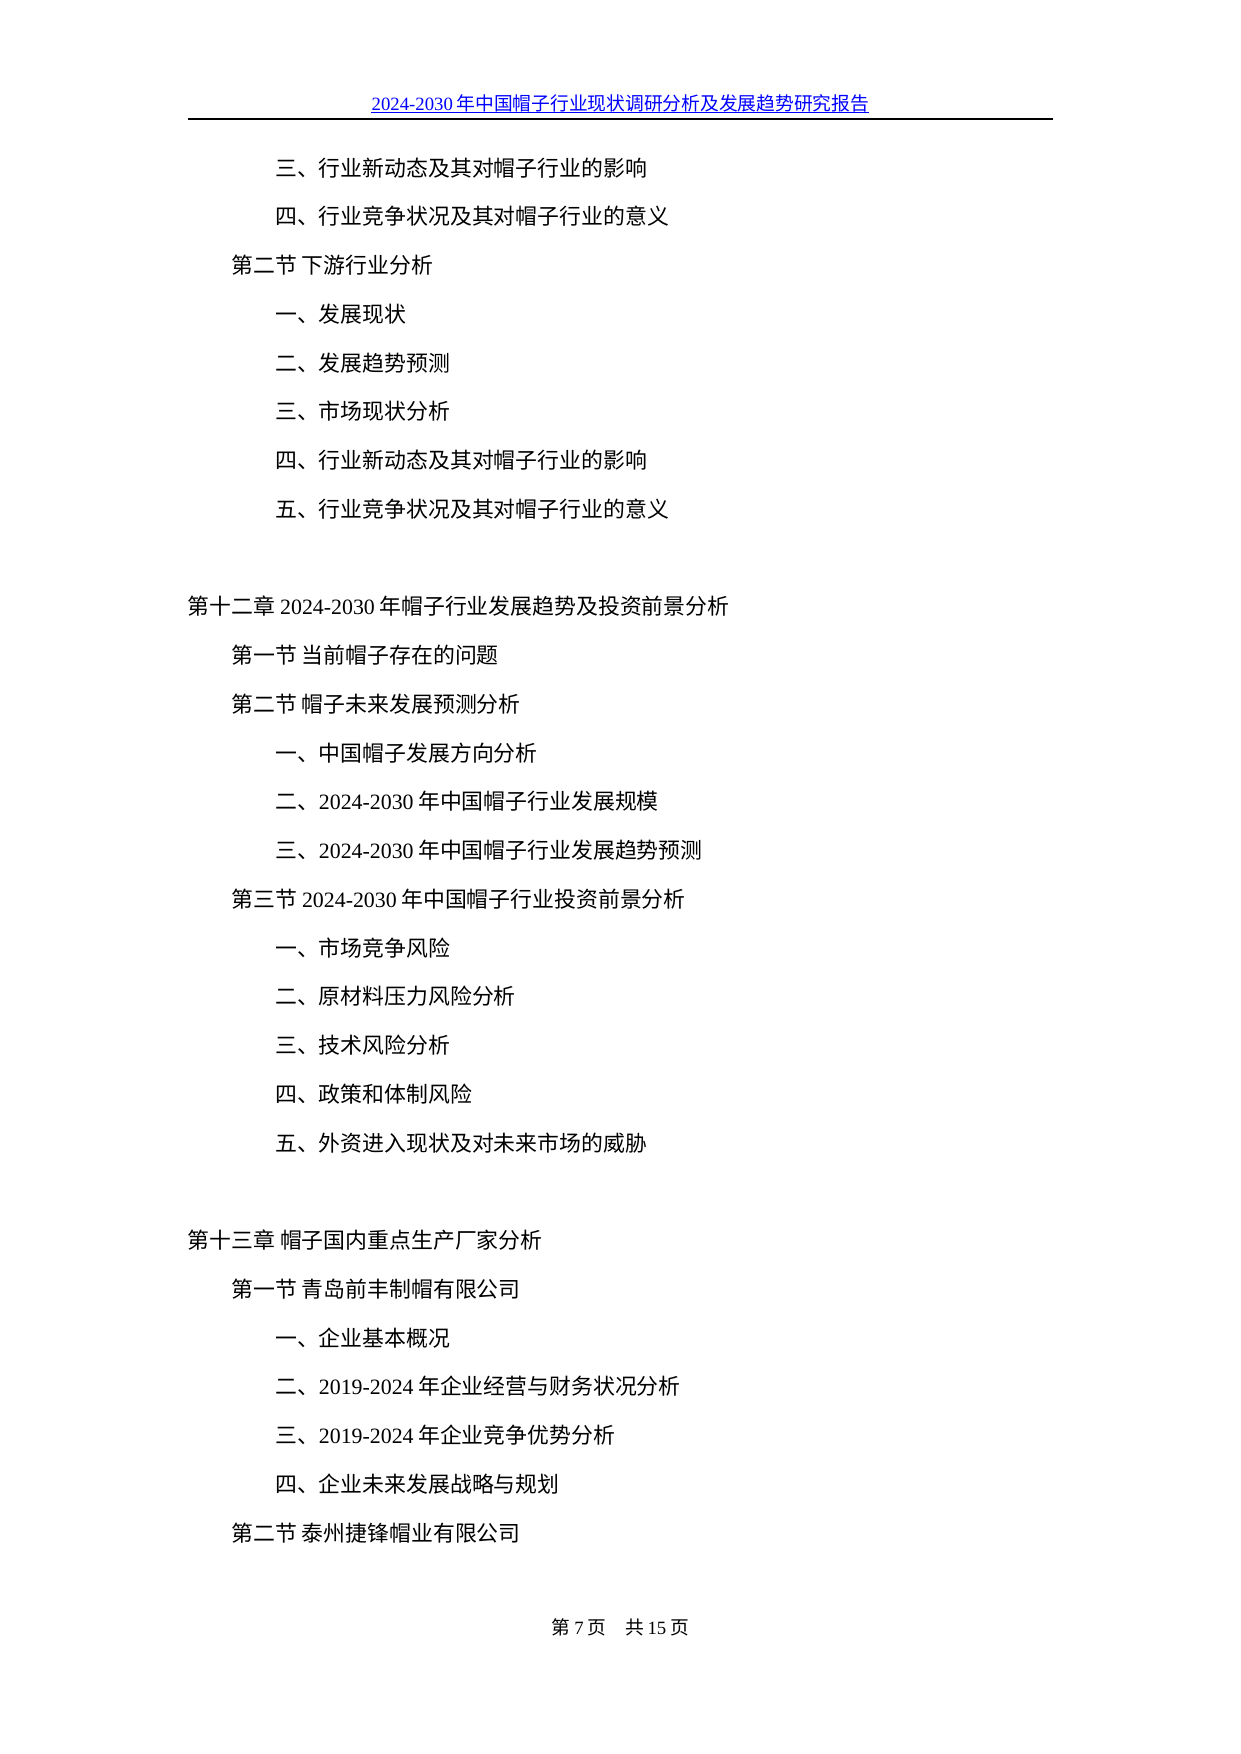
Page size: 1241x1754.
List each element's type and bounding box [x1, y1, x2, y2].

text [187, 150, 1053, 1548]
